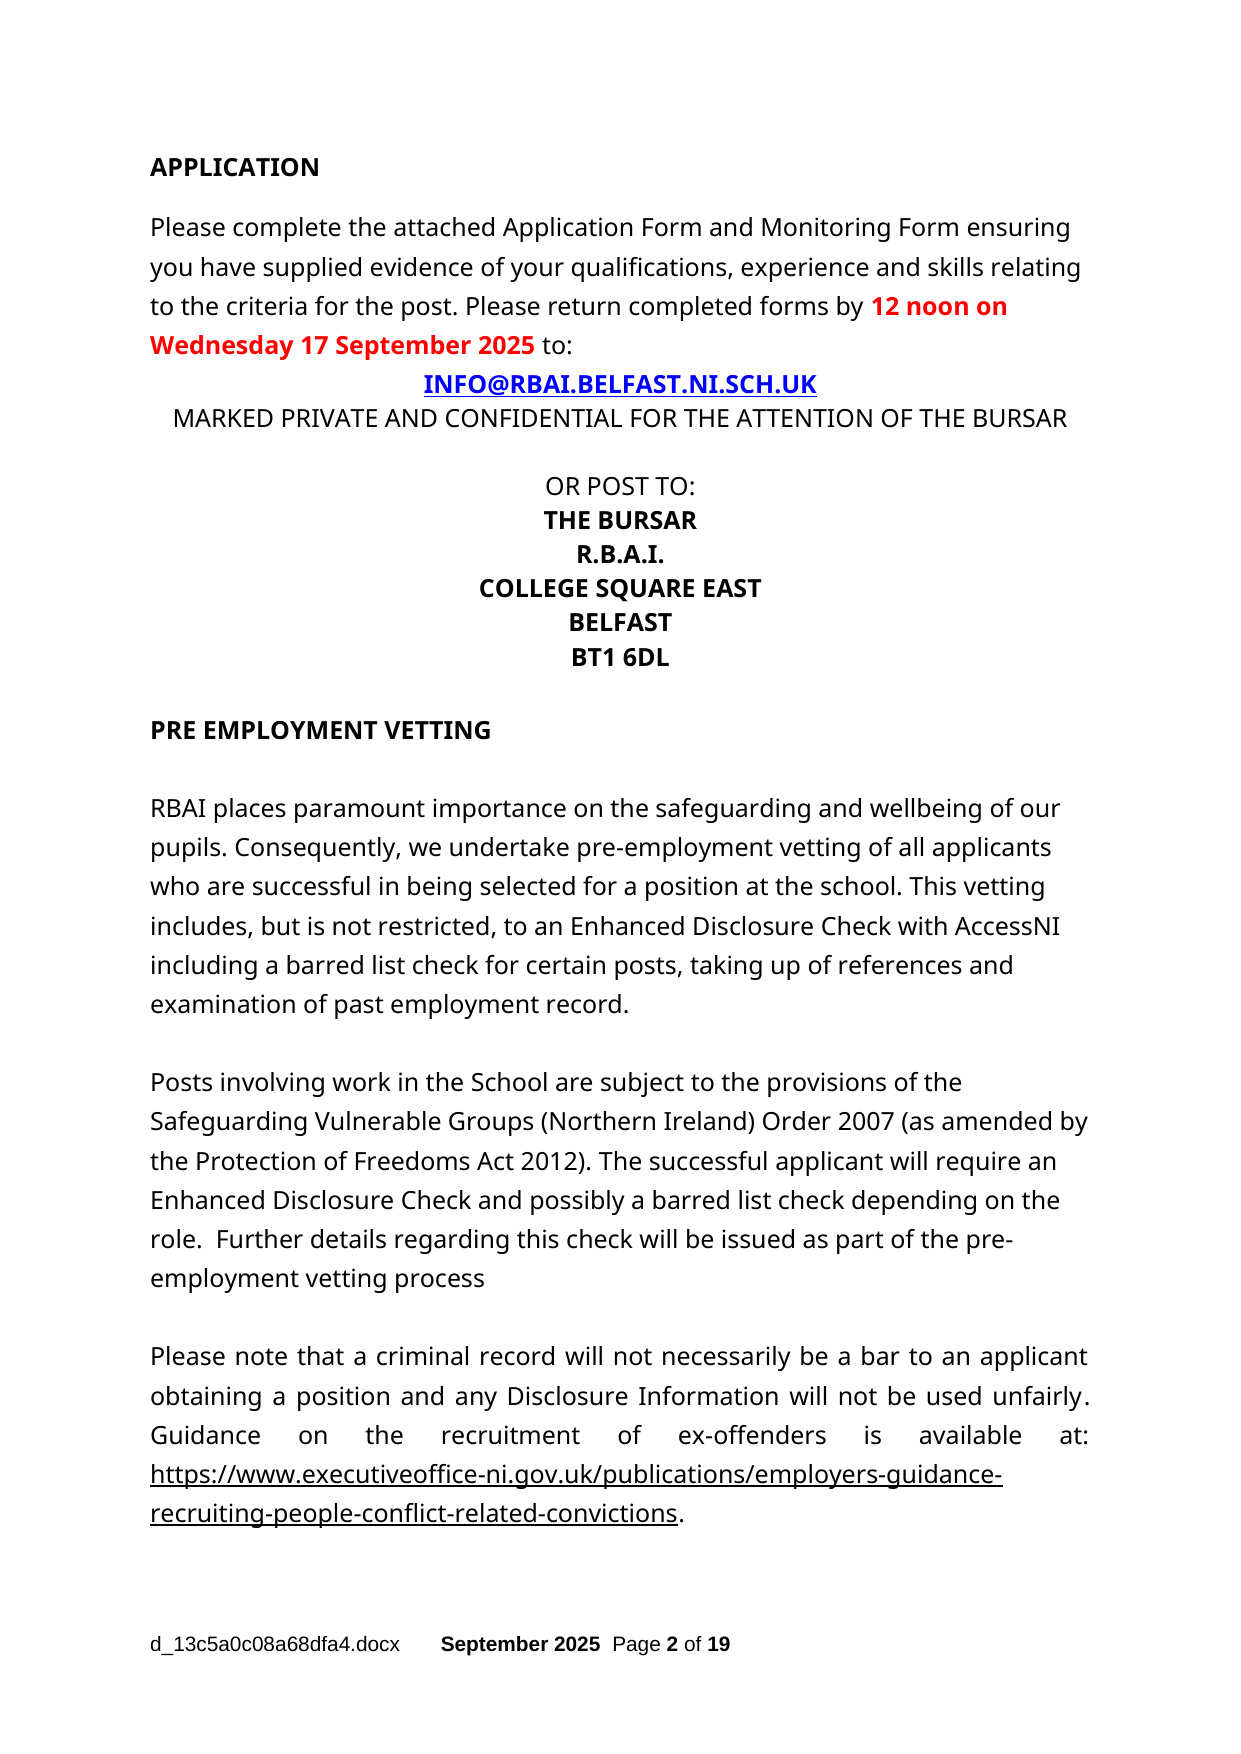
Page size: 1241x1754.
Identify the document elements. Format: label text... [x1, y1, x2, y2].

text PRE EMPLOYMENT VETTING [150, 712, 1090, 746]
text Please complete the attached Application Form and Monitoring Form ensuring you have supplied evidence of your qualifications, experience and skills relating to the criteria for the post. Please return completed forms by 12 noon on Wednesday 17 September 2025 to: [150, 210, 1090, 362]
text OR POST TO: [150, 469, 1090, 503]
text mARKED pRIVATE AND cONFIDENTIAL FOR THE ATTENTION OF THE BURSAR [150, 401, 1090, 435]
text the BURSAR [150, 503, 1090, 537]
text APPLICATION [150, 150, 1090, 184]
text Please note that a criminal record will not necessarily be a bar to an applicant obtaining a position and any Disclosure Information will not be used unfairly. Guidance on the recruitment of ex-offenders is available at: https://www.executiveoffice-ni.gov.uk/publications/employers-guidance-recruiting-people-conflict-related-convictions. [150, 1339, 1090, 1530]
text Posts involving work in the School are subject to the provisions of the Safeguarding Vulnerable Groups (Northern Ireland) Order 2007 (as amended by the Protection of Freedoms Act 2012). The successful applicant will require an Enhanced Disclosure Check and possibly a barred list check depending on the role. Further details regarding this check will be issued as part of the pre-employment vetting process [150, 1065, 1090, 1295]
text r.b.a.i. [150, 537, 1090, 571]
text belfast [150, 605, 1090, 639]
text college square east [150, 571, 1090, 605]
text RBAI places paramount importance on the safeguarding and wellbeing of our pupils. Consequently, we undertake pre-employment vetting of all applicants who are successful in being selected for a position at the school. This vetting includes, but is not restricted, to an Enhanced Disclosure Check with AccessNI including a barred list check for certain posts, taking up of references and examination of past employment record. [150, 791, 1090, 1021]
text Info@rbai.belfast.ni.sch.uk [150, 367, 1090, 401]
text bt1 6dl [150, 639, 1090, 673]
